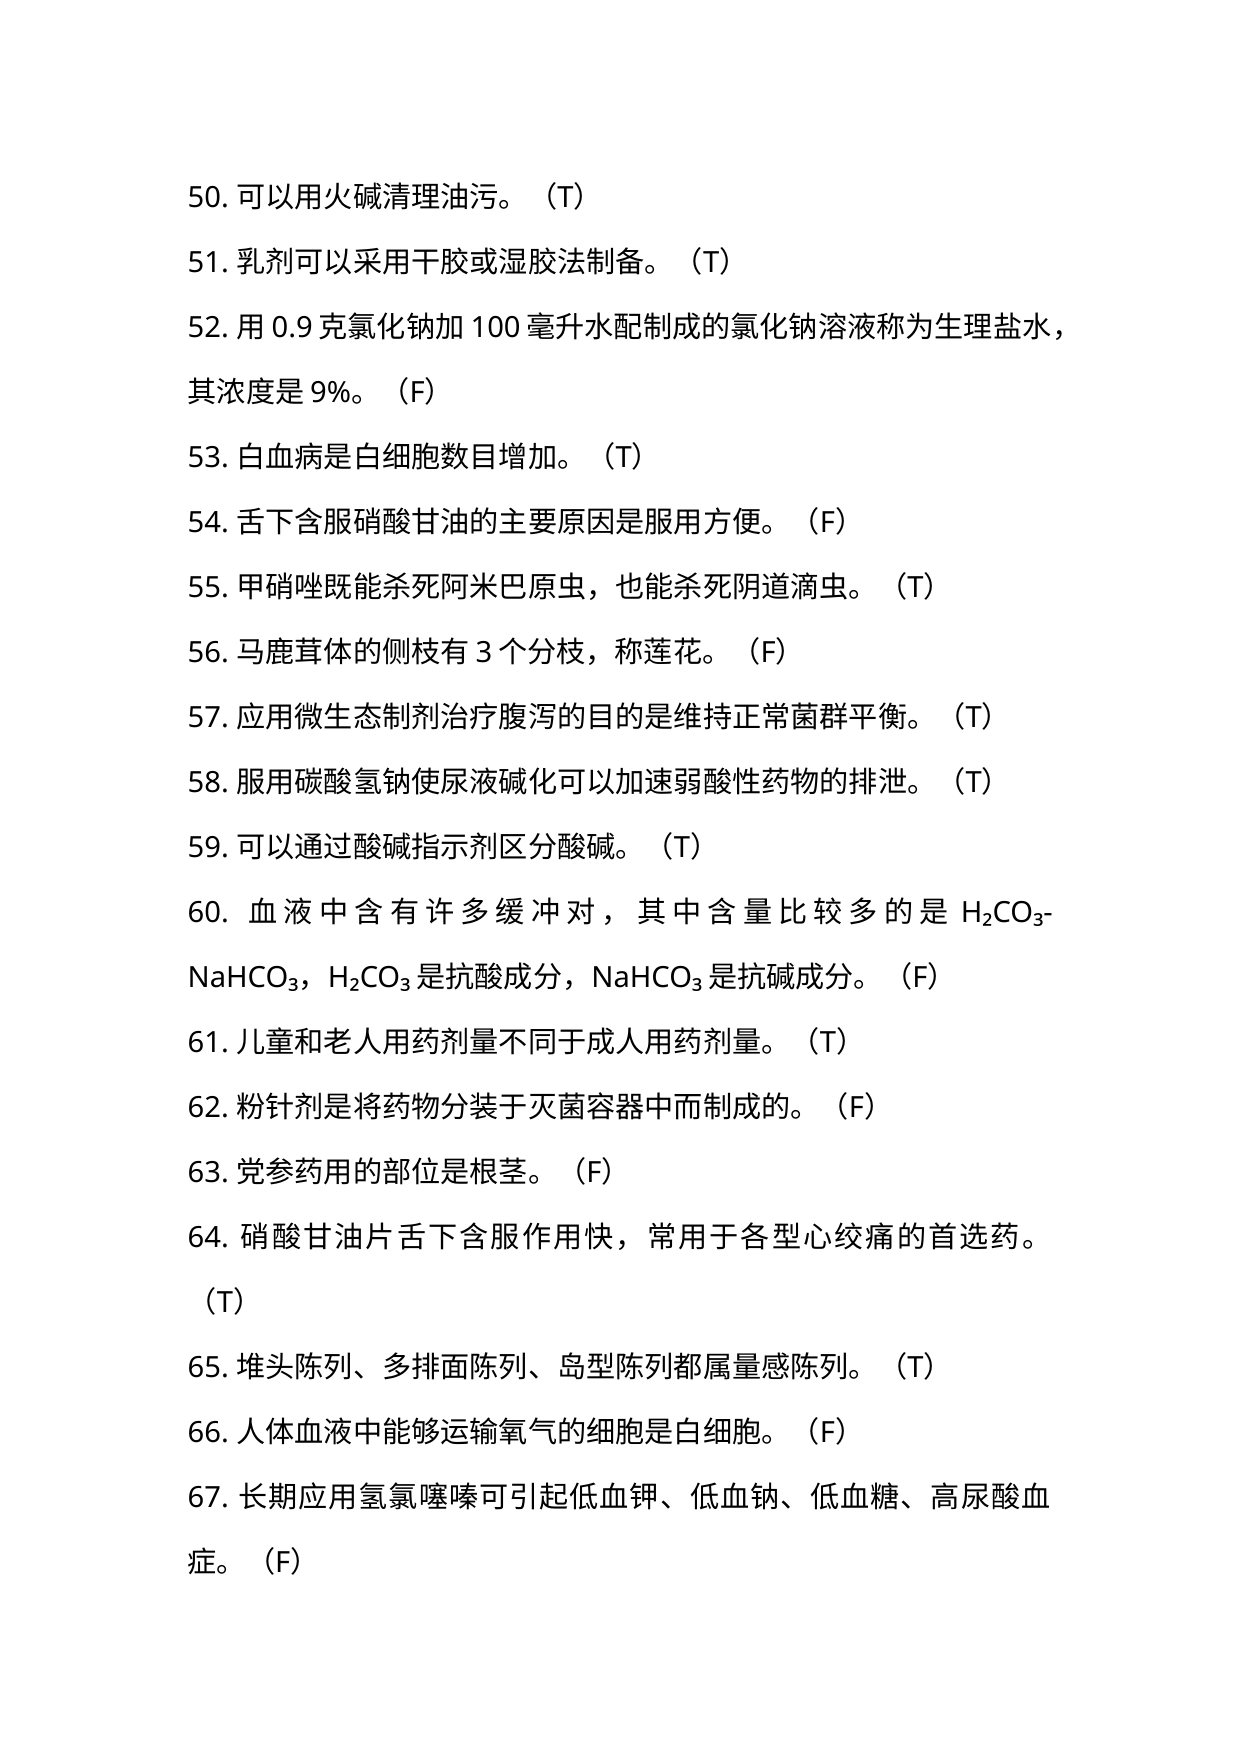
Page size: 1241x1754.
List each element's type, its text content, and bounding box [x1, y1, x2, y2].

text 60. 血液中含有许多缓冲对，其中含量比较多的是H₂CO₃-NaHCO₃，H₂CO₃是抗酸成分，NaHCO₃是抗碱成分。（F） [187, 877, 1053, 1007]
text 63. 党参药用的部位是根茎。（F） [187, 1137, 1053, 1202]
text 52. 用0.9克氯化钠加100毫升水配制成的氯化钠溶液称为生理盐水，其浓度是9%。（F） [187, 292, 1053, 422]
text 56. 马鹿茸体的侧枝有3个分枝，称莲花。（F） [187, 617, 1053, 682]
text 55. 甲硝唑既能杀死阿米巴原虫，也能杀死阴道滴虫。（T） [187, 552, 1053, 617]
text 51. 乳剂可以采用干胶或湿胶法制备。（T） [187, 227, 1053, 292]
text 67. 长期应用氢氯噻嗪可引起低血钾、低血钠、低血糖、高尿酸血症。（F） [187, 1462, 1053, 1592]
text 59. 可以通过酸碱指示剂区分酸碱。（T） [187, 812, 1053, 877]
text 65. 堆头陈列、多排面陈列、岛型陈列都属量感陈列。（T） [187, 1332, 1053, 1397]
text 61. 儿童和老人用药剂量不同于成人用药剂量。（T） [187, 1007, 1053, 1072]
text 64. 硝酸甘油片舌下含服作用快，常用于各型心绞痛的首选药。（T） [187, 1202, 1053, 1332]
text 66. 人体血液中能够运输氧气的细胞是白细胞。（F） [187, 1397, 1053, 1462]
text 58. 服用碳酸氢钠使尿液碱化可以加速弱酸性药物的排泄。（T） [187, 747, 1053, 812]
text 50. 可以用火碱清理油污。（T） [187, 162, 1053, 227]
text 57. 应用微生态制剂治疗腹泻的目的是维持正常菌群平衡。（T） [187, 682, 1053, 747]
text 53. 白血病是白细胞数目增加。（T） [187, 422, 1053, 487]
text 54. 舌下含服硝酸甘油的主要原因是服用方便。（F） [187, 487, 1053, 552]
text 62. 粉针剂是将药物分装于灭菌容器中而制成的。（F） [187, 1072, 1053, 1137]
